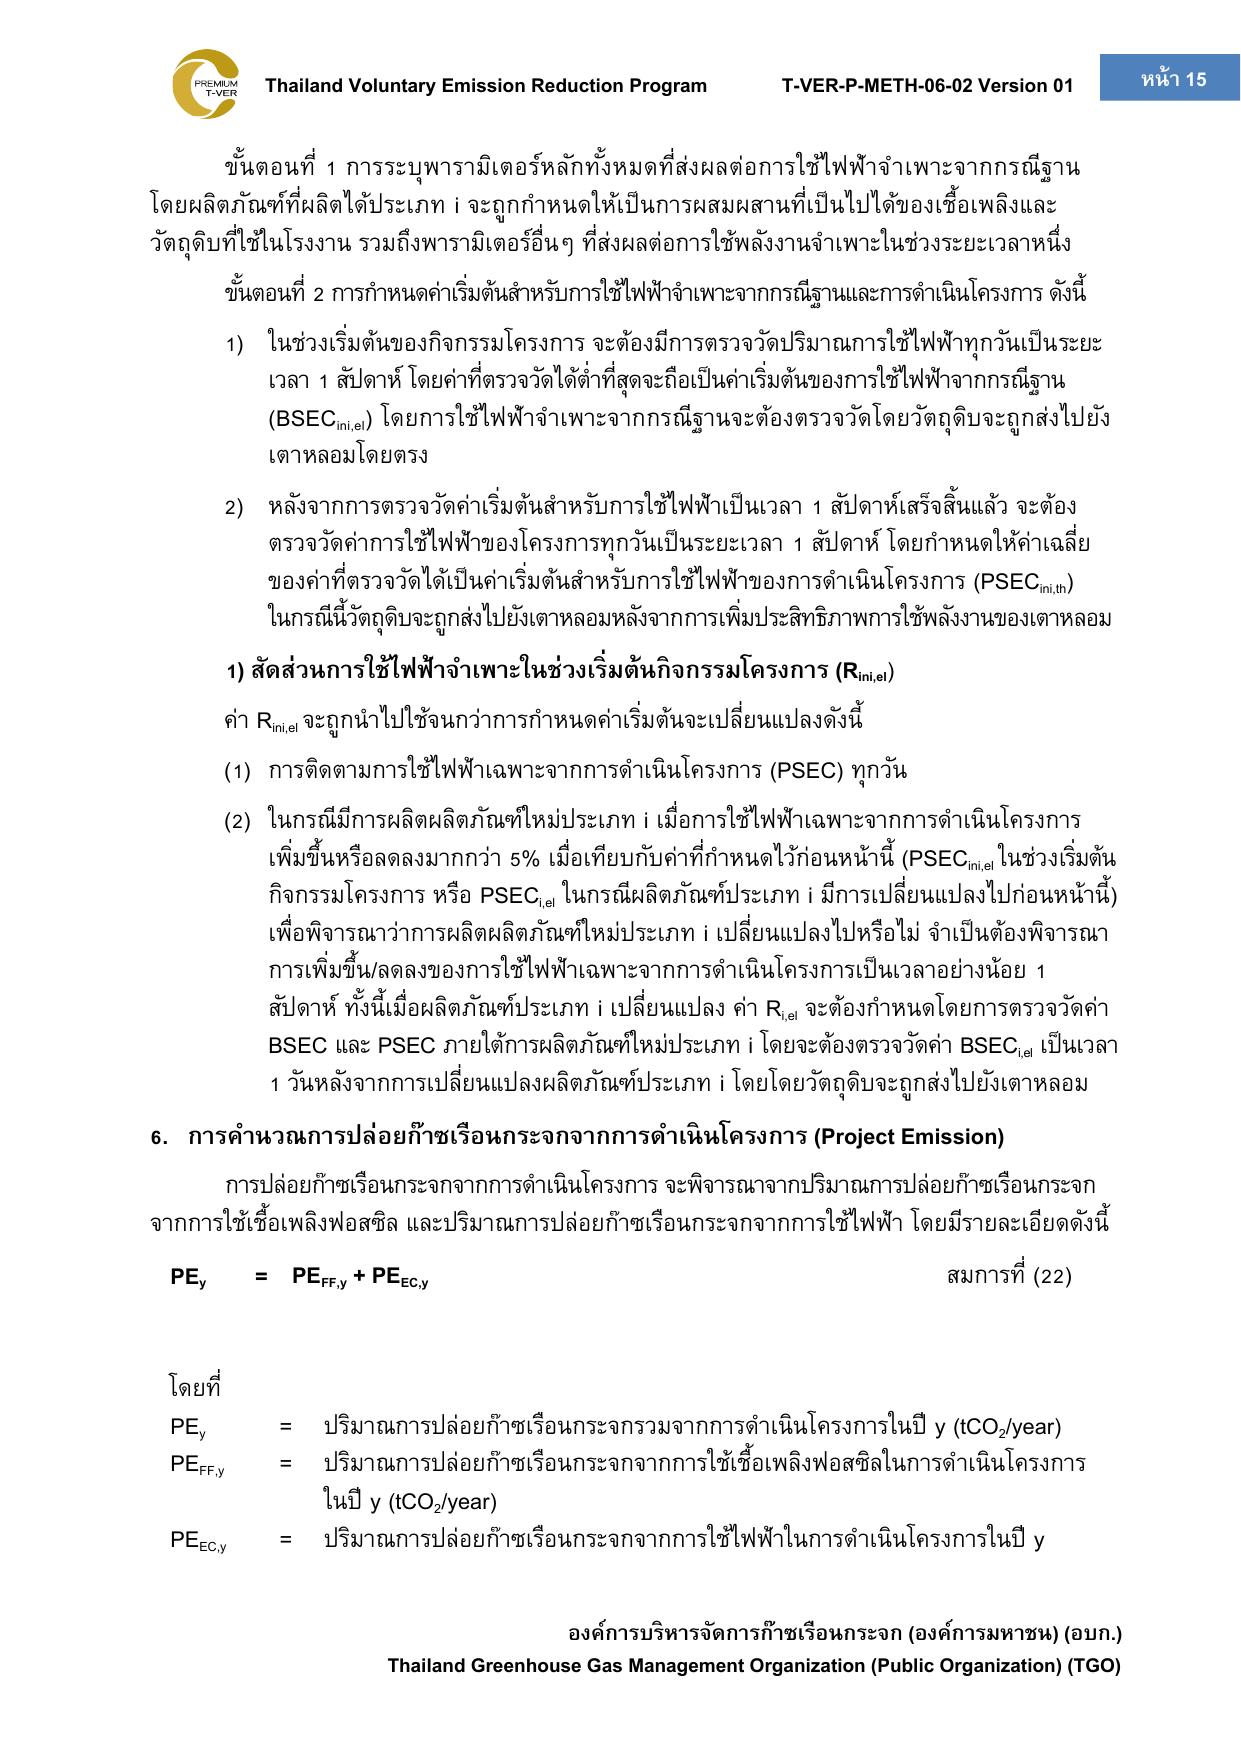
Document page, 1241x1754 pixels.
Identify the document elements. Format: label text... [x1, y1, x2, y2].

text ขั้นตอนที่ 1 การระบุพารามิเตอร์หลักทั้งหมดที่ส่งผลต่อการใช้ไฟฟ้าจำเพาะจากกรณีฐาน โดยผลิตภัณฑ์ที่ผลิตได้ประเภท i จะถูกกำหนดให้เป็นการผสมผสานที่เป็นไปได้ของเชื้อเพลิงและวัตถุดิบที่ใช้ในโรงงาน รวมถึงพารามิเตอร์อื่นๆ ที่ส่งผลต่อการใช้พลังงานจำเพาะในช่วงระยะเวลาหนึ่ง [150, 148, 1122, 261]
text (1) การติดตามการใช้ไฟฟ้าเฉพาะจากการดำเนินโครงการ (PSEC) ทุกวัน [224, 750, 1122, 788]
table_header = [244, 1255, 281, 1293]
table_cell = [268, 1519, 312, 1557]
text (2) ในกรณีมีการผลิตผลิตภัณฑ์ใหม่ประเภท i เมื่อการใช้ไฟฟ้าเฉพาะจากการดำเนินโครงการ เพิ่มขึ้นหรือลดลงมากกว่า 5% เมื่อเทียบกับค่าที่กำหนดไว้ก่อนหน้านี้ (PSECini,el ในช่วงเริ่มต้นกิจกรรมโครงการ หรือ PSECi,el ในกรณีผลิตภัณฑ์ประเภท i มีการเปลี่ยนแปลงไปก่อนหน้านี้) เพื่อพิจารณาว่าการผลิตผลิตภัณฑ์ใหม่ประเภท i เปลี่ยนแปลงไปหรือไม่ จำเป็นต้องพิจารณาการเพิ่มขึ้น/ลดลงของการใช้ไฟฟ้าเฉพาะจากการดำเนินโครงการเป็นเวลาอย่างน้อย 1 สัปดาห์ ทั้งนี้เมื่อผลิตภัณฑ์ประเภท i เปลี่ยนแปลง ค่า Ri,el จะต้องกำหนดโดยการตรวจวัดค่า BSEC และ PSEC ภายใต้การผลิตภัณฑ์ใหม่ประเภท i โดยจะต้องตรวจวัดค่า BSECi,el เป็นเวลา 1 วันหลังจากการเปลี่ยนแปลงผลิตภัณฑ์ประเภท i โดยโดยวัตถุดิบจะถูกส่งไปยังเตาหลอม [224, 800, 1122, 1101]
picture [172, 49, 239, 119]
table_cell PEFF,y [159, 1444, 268, 1519]
text 1) ในช่วงเริ่มต้นของกิจกรรมโครงการ จะต้องมีการตรวจวัดปริมาณการใช้ไฟฟ้าทุกวันเป็นระยะเวลา 1 สัปดาห์ โดยค่าที่ตรวจวัดได้ต่ำที่สุดจะถือเป็นค่าเริ่มต้นของการใช้ไฟฟ้าจากกรณีฐาน (BSECini,el) โดยการใช้ไฟฟ้าจำเพาะจากกรณีฐานจะต้องตรวจวัดโดยวัตถุดิบจะถูกส่งไปยังเตาหลอมโดยตรง [224, 323, 1122, 473]
table_header PEy [159, 1406, 268, 1444]
table_cell PEEC,y [159, 1519, 268, 1557]
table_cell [313, 1519, 1110, 1557]
list 6. การคำนวณการปล่อยก๊าซเรือนกระจกจากการดำเนินโครงการ (Project Emission) [150, 1115, 1122, 1153]
text การปล่อยก๊าซเรือนกระจกจากการดำเนินโครงการ จะพิจารณาจากปริมาณการปล่อยก๊าซเรือนกระจกจากการใช้เชื้อเพลิงฟอสซิล และปริมาณการปล่อยก๊าซเรือนกระจกจากการใช้ไฟฟ้า โดยมีรายละเอียดดังนี้ [150, 1165, 1122, 1241]
table_header = [268, 1406, 312, 1444]
text ค่า Rini,el จะถูกนำไปใช้จนกว่าการกำหนดค่าเริ่มต้นจะเปลี่ยนแปลงดังนี้ [150, 700, 1122, 738]
table_header PEFF,y + PEEC,y สมการที่ (22) [281, 1255, 1089, 1293]
text โดยที่ [169, 1369, 1122, 1406]
text 2) หลังจากการตรวจวัดค่าเริ่มต้นสำหรับการใช้ไฟฟ้าเป็นเวลา 1 สัปดาห์เสร็จสิ้นแล้ว จะต้องตรวจวัดค่าการใช้ไฟฟ้าของโครงการทุกวันเป็นระยะเวลา 1 สัปดาห์ โดยกำหนดให้ค่าเฉลี่ยของค่าที่ตรวจวัดได้เป็นค่าเริ่มต้นสำหรับการใช้ไฟฟ้าของการดำเนินโครงการ (PSECini,th) ในกรณีนี้วัตถุดิบจะถูกส่งไปยังเตาหลอมหลังจากการเพิ่มประสิทธิภาพการใช้พลังงานของเตาหลอม [224, 486, 1122, 636]
table_cell = [268, 1444, 312, 1519]
table_header ปริมาณการปล่อยก๊าซเรือนกระจกรวมจากการดำเนินโครงการในปี y (tCO2/year) [313, 1406, 1110, 1444]
text ขั้นตอนที่ 2 การกำหนดค่าเริ่มต้นสำหรับการใช้ไฟฟ้าจำเพาะจากกรณีฐานและการดำเนินโครงการ ดังนี้ [150, 273, 1122, 311]
table_header PEy [159, 1255, 243, 1293]
table_cell ปริมาณการปล่อยก๊าซเรือนกระจกจากการใช้เชื้อเพลิงฟอสซิลในการดำเนินโครงการในปี y (tCO2/year) [313, 1444, 1110, 1519]
text 1) สัดส่วนการใช้ไฟฟ้าจำเพาะในช่วงเริ่มต้นกิจกรรมโครงการ (Rini,el) [150, 649, 1122, 688]
